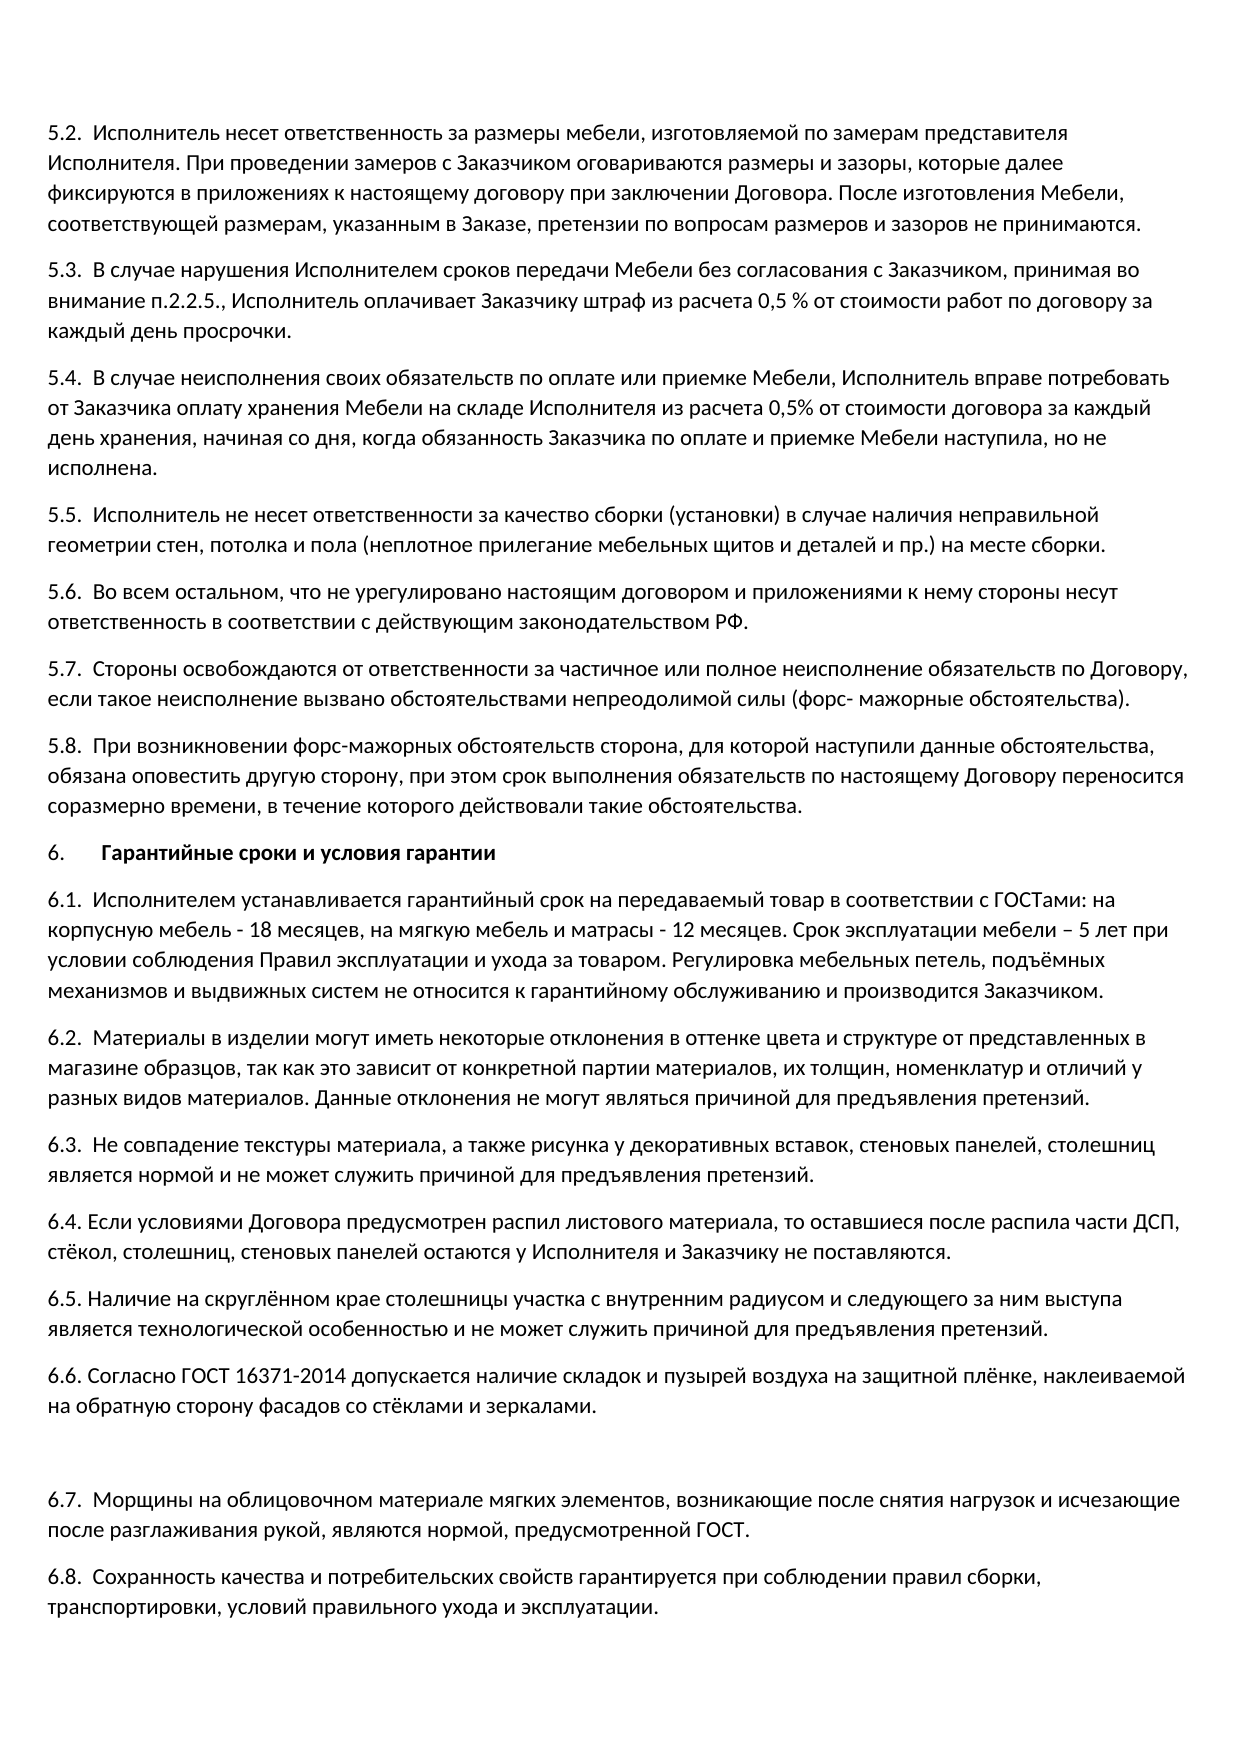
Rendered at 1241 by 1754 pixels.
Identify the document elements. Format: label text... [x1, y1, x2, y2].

table_cell 5.2. Исполнитель несет ответственность за размеры мебели, изготовляемой по замерам представителя Исполнителя. При проведении замеров с Заказчиком оговариваются размеры и зазоры, которые далее фиксируются в приложениях к настоящему договору при заключении Договора. После изготовления Мебели, соответствующей размерам, указанным в Заказе, претензии по вопросам размеров и зазоров не принимаются. [44, 118, 1196, 256]
table_cell 5.6. Во всем остальном, что не урегулировано настоящим договором и приложениями к нему стороны несут ответственность в соответствии с действующим законодательством РФ. [44, 577, 1196, 654]
table_cell 5.5. Исполнитель не несет ответственности за качество сборки (установки) в случае наличия неправильной геометрии стен, потолка и пола (неплотное прилегание мебельных щитов и деталей и пр.) на месте сборки. [44, 500, 1196, 577]
table_cell 5.8. При возникновении форс-мажорных обстоятельств сторона, для которой наступили данные обстоятельства, обязана оповестить другую сторону, при этом срок выполнения обязательств по настоящему Договору переносится соразмерно времени, в течение которого действовали такие обстоятельства. [44, 731, 1196, 838]
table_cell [44, 838, 1196, 1620]
table_cell 5.7. Стороны освобождаются от ответственности за частичное или полное неисполнение обязательств по Договору, если такое неисполнение вызвано обстоятельствами непреодолимой силы (форс- мажорные обстоятельства). [44, 654, 1196, 731]
table_cell 5.4. В случае неисполнения своих обязательств по оплате или приемке Мебели, Исполнитель вправе потребовать от Заказчика оплату хранения Мебели на складе Исполнителя из расчета 0,5% от стоимости договора за каждый день хранения, начиная со дня, когда обязанность Заказчика по оплате и приемке Мебели наступила, но не исполнена. [44, 363, 1196, 500]
table_cell 5.3. В случае нарушения Исполнителем сроков передачи Мебели без согласования с Заказчиком, принимая во внимание п.2.2.5., Исполнитель оплачивает Заказчику штраф из расчета 0,5 % от стоимости работ по договору за каждый день просрочки. [44, 256, 1196, 363]
